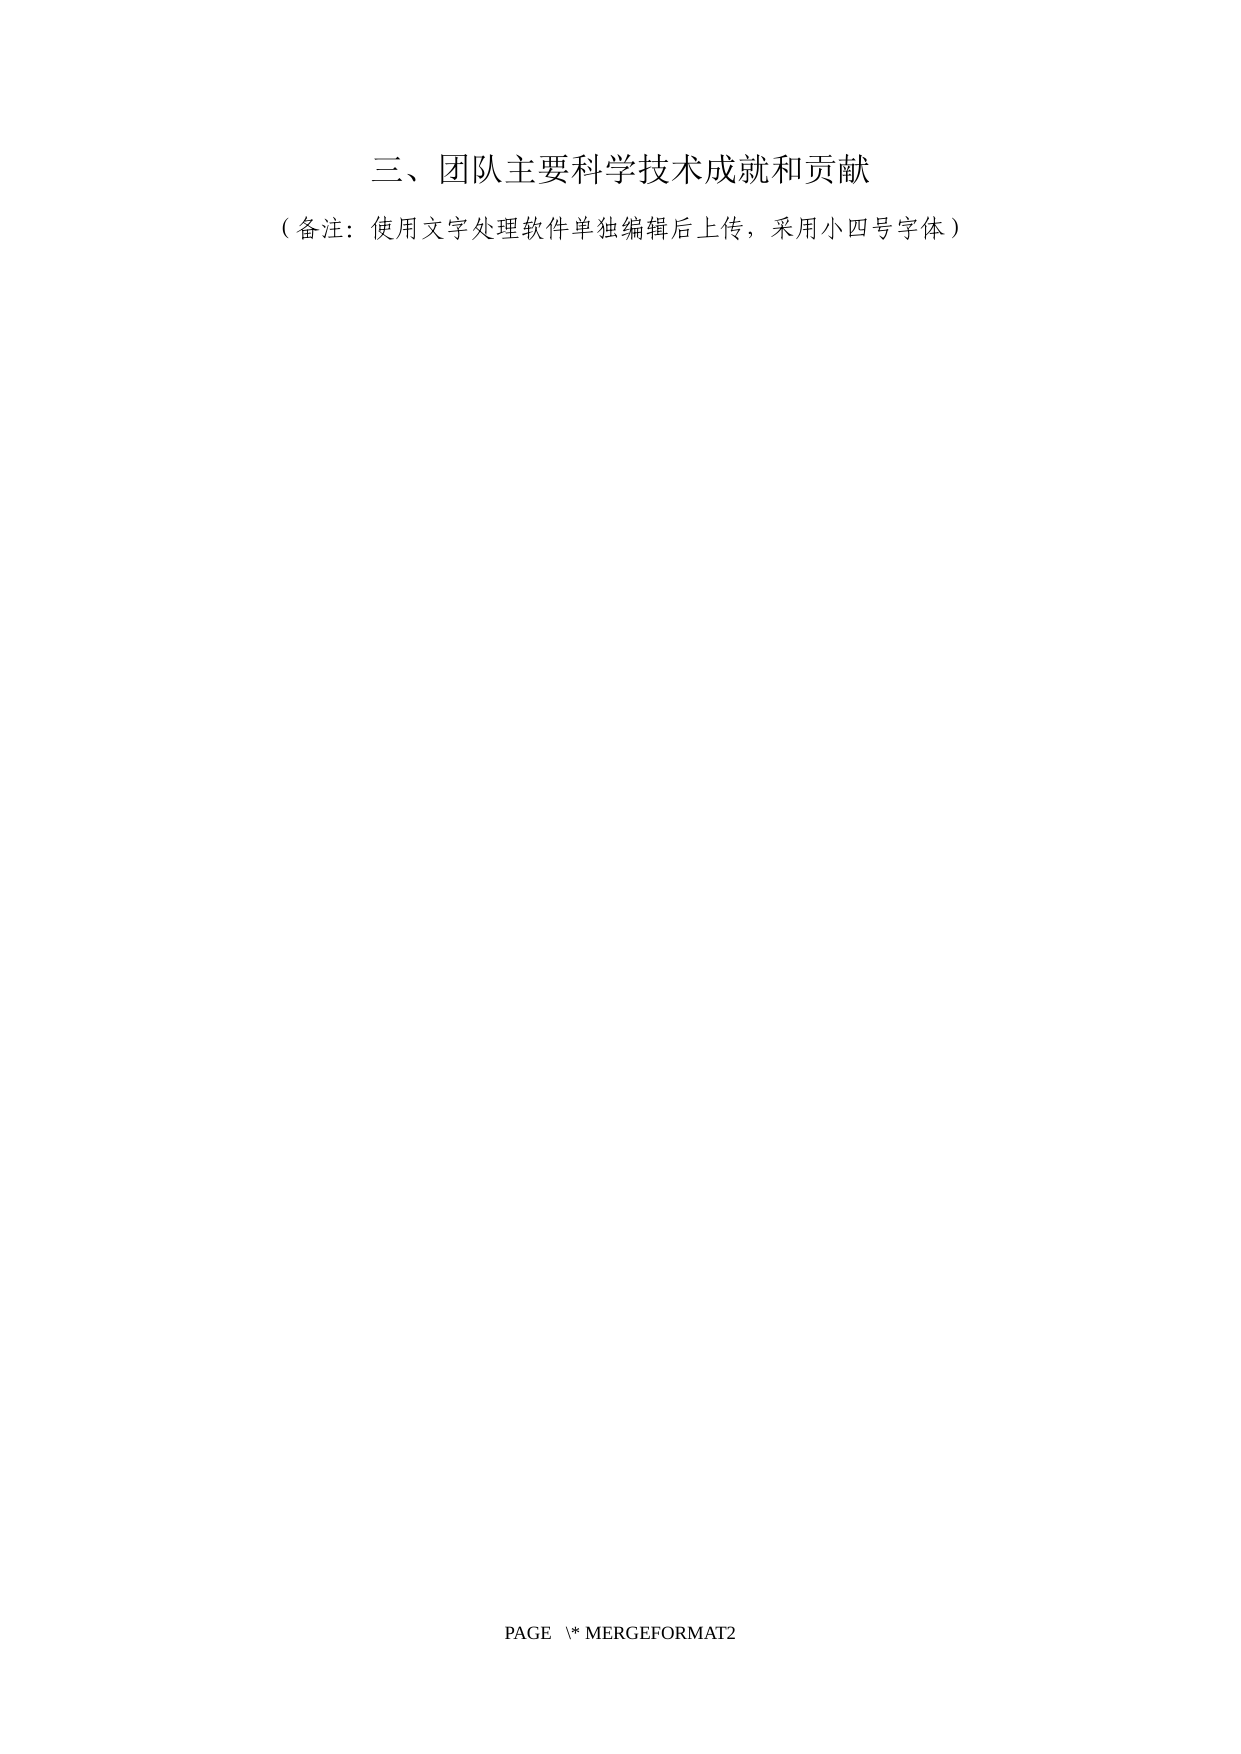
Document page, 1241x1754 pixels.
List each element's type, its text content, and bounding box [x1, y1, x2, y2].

text （备注：使用文字处理软件单独编辑后上传，采用小四号字体） [130, 205, 1110, 245]
text 三、团队主要科学技术成就和贡献 [130, 148, 1110, 186]
